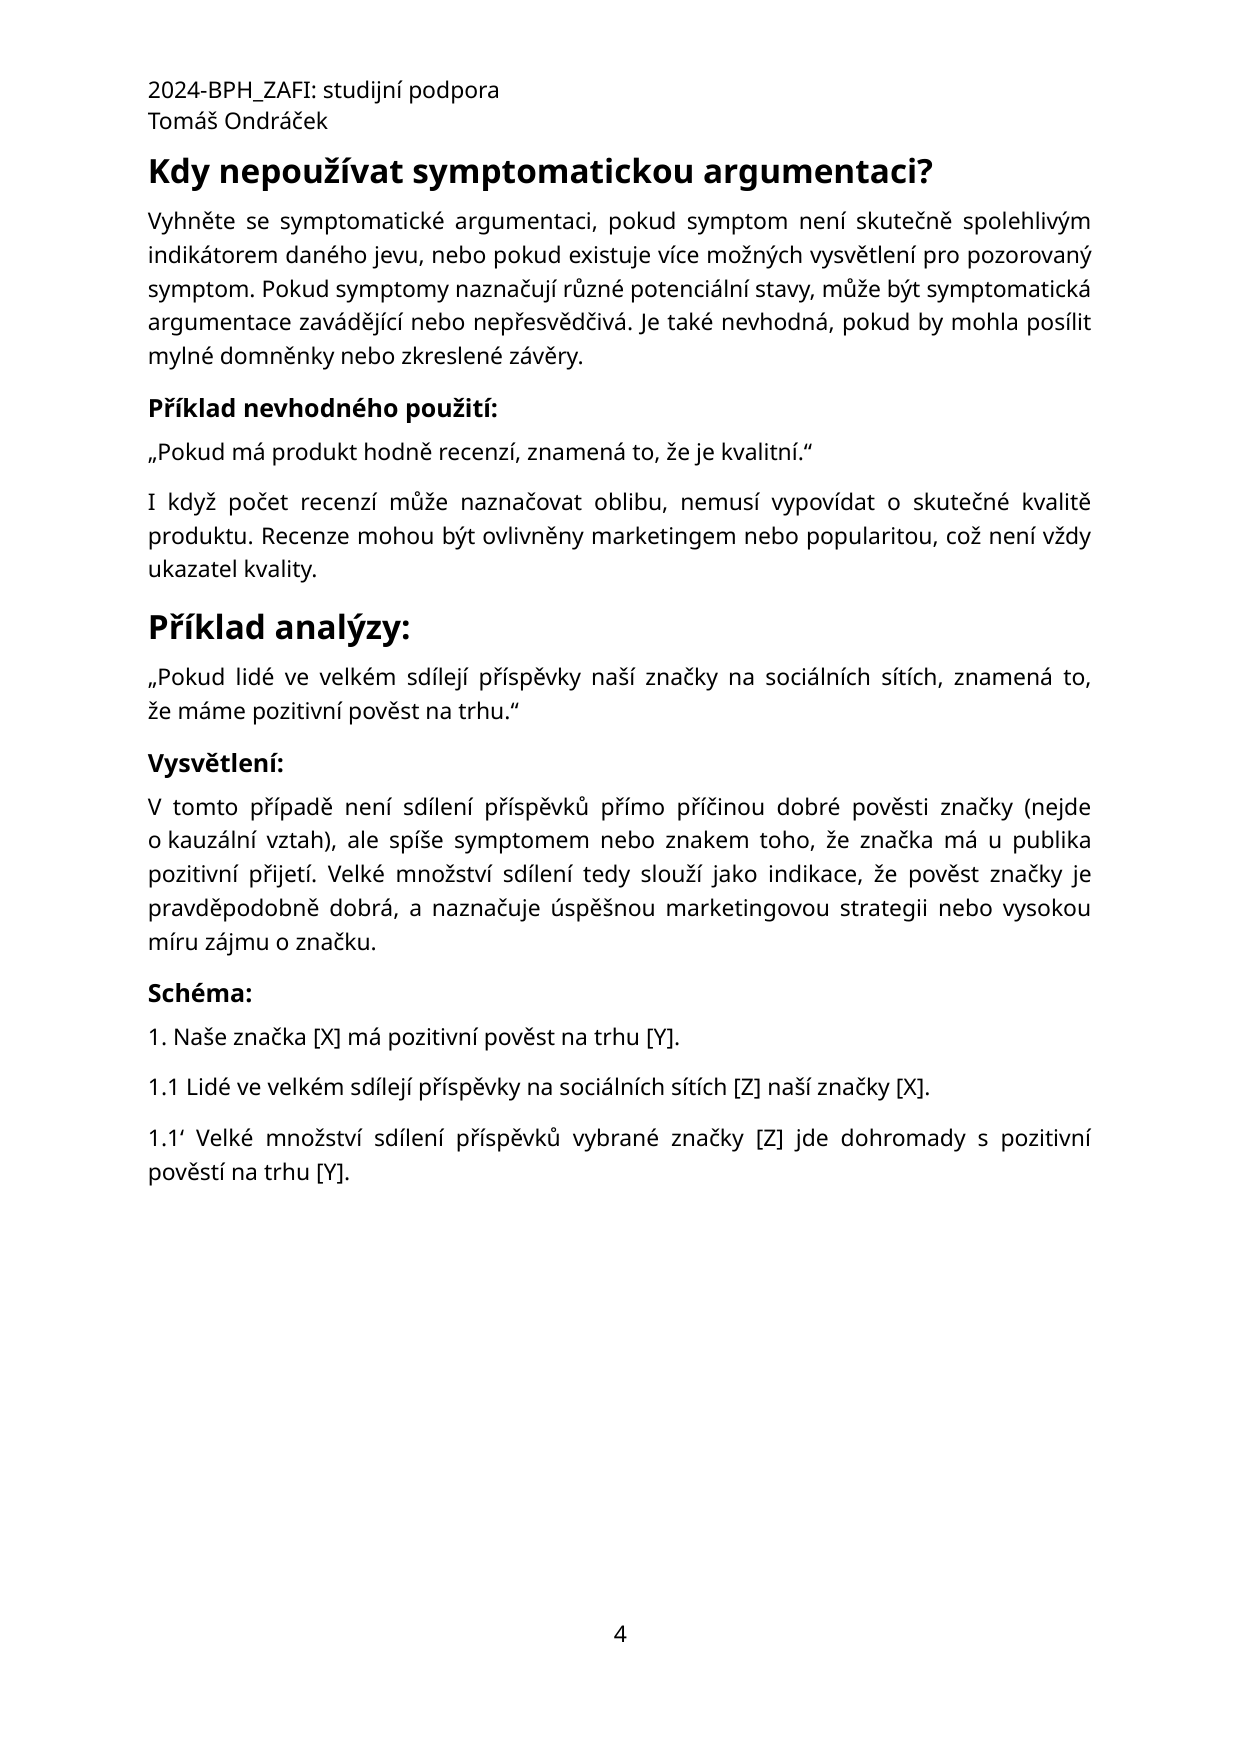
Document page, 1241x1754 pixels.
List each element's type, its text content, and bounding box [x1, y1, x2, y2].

subtitle Schéma: [148, 976, 1092, 1010]
text 1.1 Lidé ve velkém sdílejí příspěvky na sociálních sítích [Z] naší značky [X]. [148, 1071, 1092, 1103]
text Vyhněte se symptomatické argumentaci, pokud symptom není skutečně spolehlivým indikátorem daného jevu, nebo pokud existuje více možných vysvětlení pro pozorovaný symptom. Pokud symptomy naznačují různé potenciální stavy, může být symptomatická argumentace zavádějící nebo nepřesvědčivá. Je také nevhodná, pokud by mohla posílit mylné domněnky nebo zkreslené závěry. [148, 205, 1092, 371]
text „Pokud lidé ve velkém sdílejí příspěvky naší značky na sociálních sítích, znamená to, že máme pozitivní pověst na trhu.“ [148, 661, 1092, 726]
text I když počet recenzí může naznačovat oblibu, nemusí vypovídat o skutečné kvalitě produktu. Recenze mohou být ovlivněny marketingem nebo popularitou, což není vždy ukazatel kvality. [148, 486, 1092, 585]
text V tomto případě není sdílení příspěvků přímo příčinou dobré pověsti značky (nejde o kauzální vztah), ale spíše symptomem nebo znakem toho, že značka má u publika pozitivní přijetí. Velké množství sdílení tedy slouží jako indikace, že pověst značky je pravděpodobně dobrá, a naznačuje úspěšnou marketingovou strategii nebo vysokou míru zájmu o značku. [148, 790, 1092, 957]
text „Pokud má produkt hodně recenzí, znamená to, že je kvalitní.“ [148, 436, 1092, 467]
subtitle Příklad analýzy: [148, 604, 1092, 649]
subtitle Příklad nevhodného použití: [148, 390, 1092, 424]
text 1.1‘ Velké množství sdílení příspěvků vybrané značky [Z] jde dohromady s pozitivní pověstí na trhu [Y]. [148, 1122, 1092, 1187]
subtitle Kdy nepoužívat symptomatickou argumentaci? [148, 148, 1092, 193]
subtitle Vysvětlení: [148, 745, 1092, 779]
text 1. Naše značka [X] má pozitivní pověst na trhu [Y]. [148, 1021, 1092, 1052]
